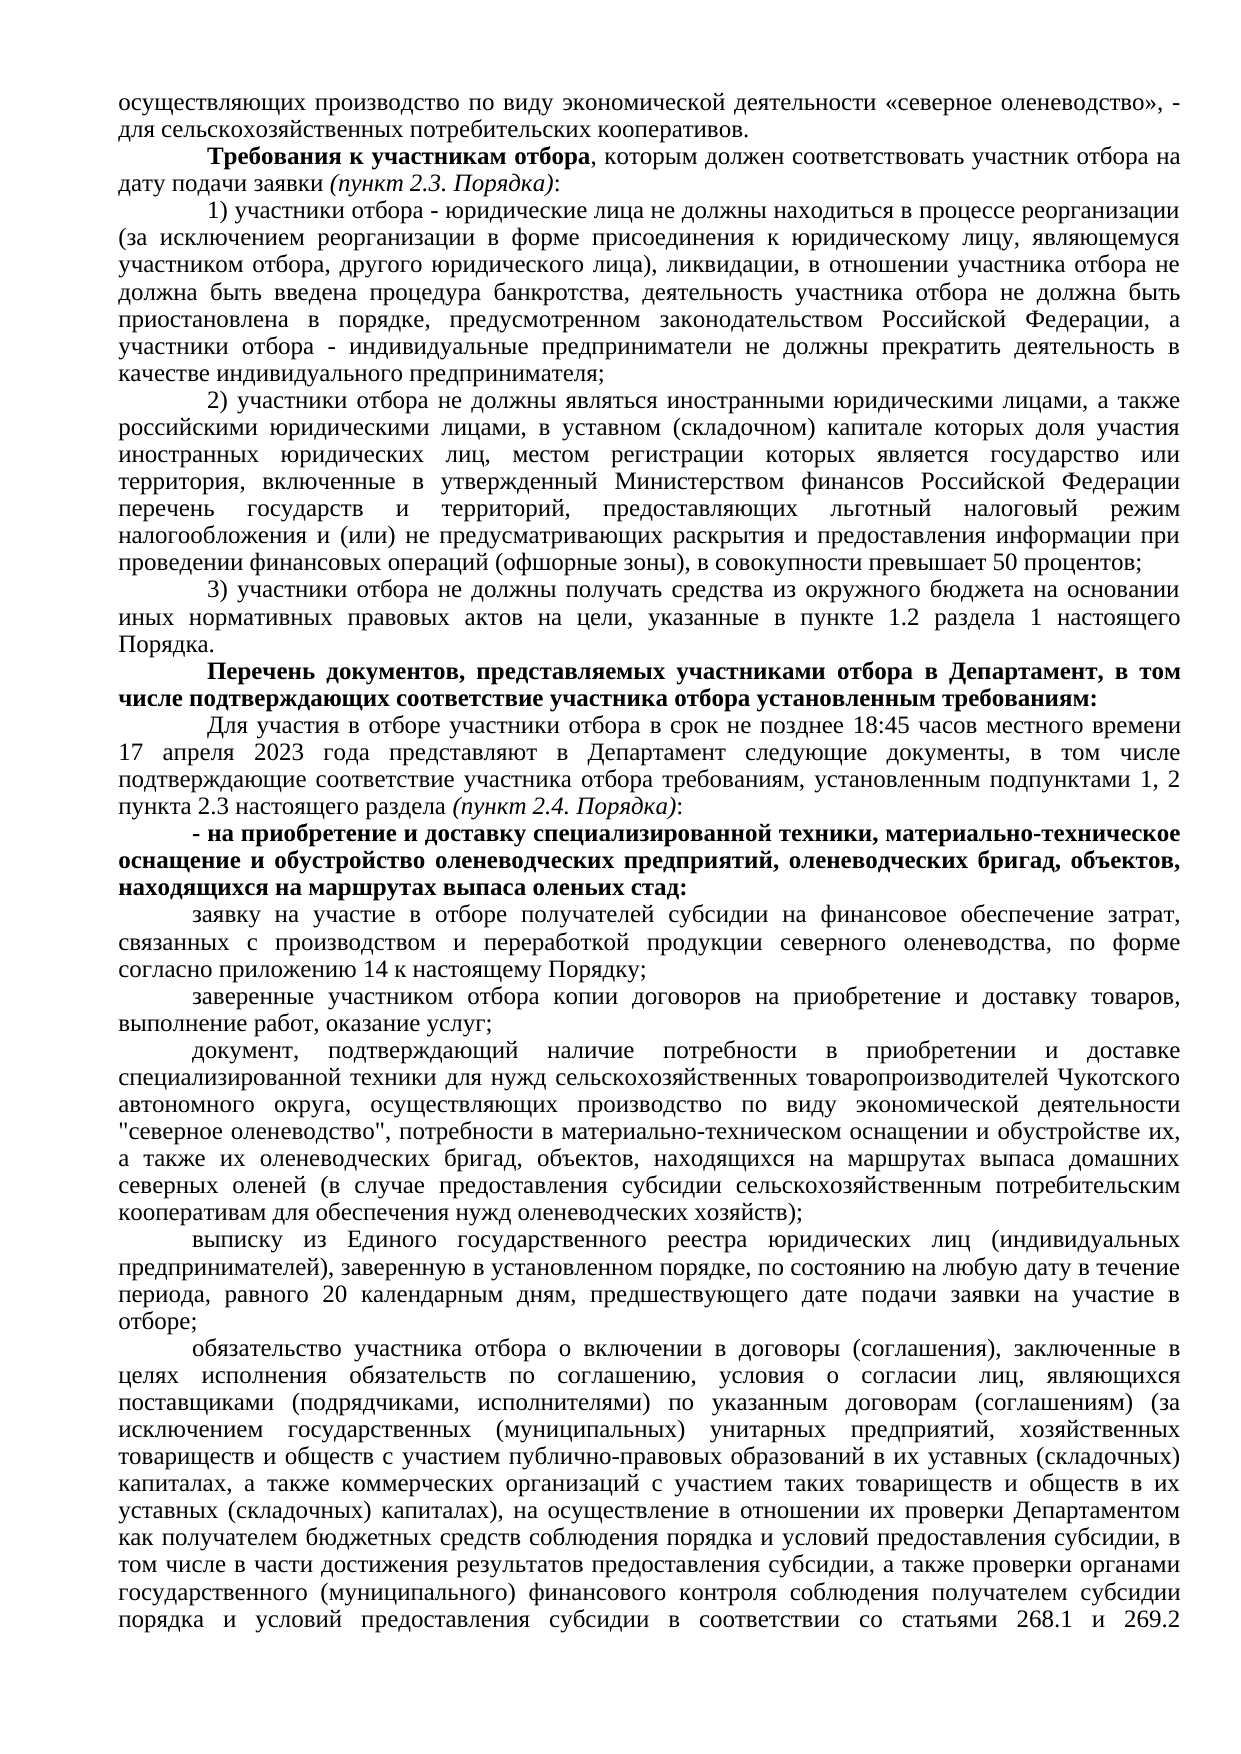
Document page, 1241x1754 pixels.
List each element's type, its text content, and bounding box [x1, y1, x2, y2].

text 2) участники отбора не должны являться иностранными юридическими лицами, а также российскими юридическими лицами, в уставном (складочном) капитале которых доля участия иностранных юридических лиц, местом регистрации которых является государство или территория, включенные в утвержденный Министерством финансов Российской Федерации перечень государств и территорий, предоставляющих льготный налоговый режим налогообложения и (или) не предусматривающих раскрытия и предоставления информации при проведении финансовых операций (офшорные зоны), в совокупности превышает 50 процентов; [118, 387, 1181, 576]
text выписку из Единого государственного реестра юридических лиц (индивидуальных предпринимателей), заверенную в установленном порядке, по состоянию на любую дату в течение периода, равного 20 календарным дням, предшествующего дате подачи заявки на участие в отборе; [118, 1226, 1181, 1334]
text 3) участники отбора не должны получать средства из окружного бюджета на основании иных нормативных правовых актов на цели, указанные в пункте 1.2 раздела 1 настоящего Порядка. [118, 576, 1181, 657]
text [118, 89, 1181, 143]
text Перечень документов, представляемых участниками отбора в Департамент, в том числе подтверждающих соответствие участника отбора установленным требованиям: [118, 657, 1181, 712]
text заявку на участие в отборе получателей субсидии на финансовое обеспечение затрат, связанных с производством и переработкой продукции северного оленеводства, по форме согласно приложению 14 к настоящему Порядку; [118, 901, 1181, 982]
text Для участия в отборе участники отбора в срок не позднее 18:45 часов местного времени 17 апреля 2023 года представляют в Департамент следующие документы, в том числе подтверждающие соответствие участника отбора требованиям, установленным подпунктами 1, 2 пункта 2.3 настоящего раздела (пункт 2.4. Порядка): [118, 712, 1181, 820]
text заверенные участником отбора копии договоров на приобретение и доставку товаров, выполнение работ, оказание услуг; [118, 982, 1181, 1037]
text Требования к участникам отбора, которым должен соответствовать участник отбора на дату подачи заявки (пункт 2.3. Порядка): [118, 143, 1181, 197]
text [118, 1334, 1181, 1632]
text - на приобретение и доставку специализированной техники, материально-техническое оснащение и обустройство оленеводческих предприятий, оленеводческих бригад, объектов, находящихся на маршрутах выпаса оленьих стад: [118, 820, 1181, 901]
text документ, подтверждающий наличие потребности в приобретении и доставке специализированной техники для нужд сельскохозяйственных товаропроизводителей Чукотского автономного округа, осуществляющих производство по виду экономической деятельности "северное оленеводство", потребности в материально-техническом оснащении и обустройстве их, а также их оленеводческих бригад, объектов, находящихся на маршрутах выпаса домашних северных оленей (в случае предоставления субсидии сельскохозяйственным потребительским кооперативам для обеспечения нужд оленеводческих хозяйств); [118, 1037, 1181, 1226]
text 1) участники отбора - юридические лица не должны находиться в процессе реорганизации (за исключением реорганизации в форме присоединения к юридическому лицу, являющемуся участником отбора, другого юридического лица), ликвидации, в отношении участника отбора не должна быть введена процедура банкротства, деятельность участника отбора не должна быть приостановлена в порядке, предусмотренном законодательством Российской Федерации, а участники отбора - индивидуальные предприниматели не должны прекратить деятельность в качестве индивидуального предпринимателя; [118, 197, 1181, 387]
